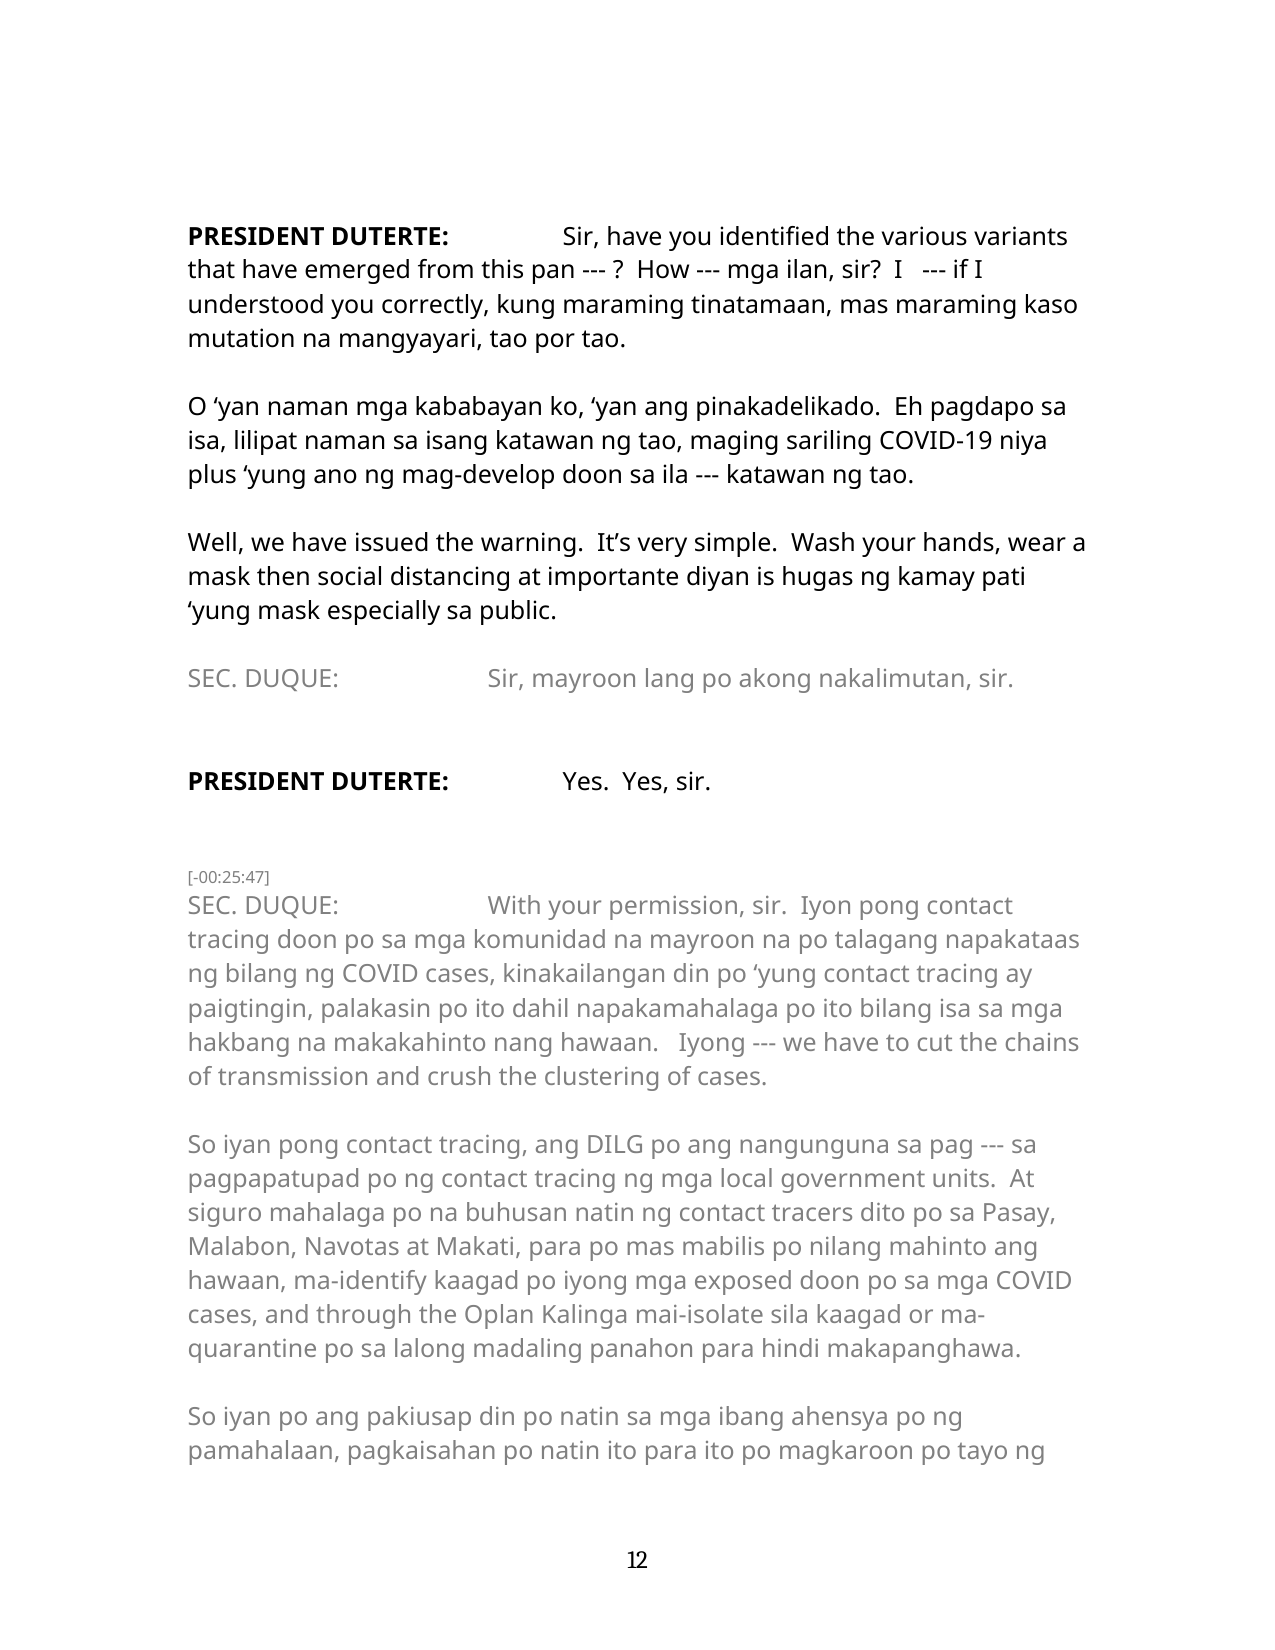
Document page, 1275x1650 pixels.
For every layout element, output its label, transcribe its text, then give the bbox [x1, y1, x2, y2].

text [187, 1399, 1087, 1467]
text [-00:25:47] [187, 865, 1087, 888]
text So iyan pong contact tracing, ang DILG po ang nangunguna sa pag --- sa pagpapatupad po ng contact tracing ng mga local government units. At siguro mahalaga po na buhusan natin ng contact tracers dito po sa Pasay, Malabon, Navotas at Makati, para po mas mabilis po nilang mahinto ang hawaan, ma-identify kaagad po iyong mga exposed doon po sa mga COVID cases, and through the Oplan Kalinga mai-isolate sila kaagad or ma-quarantine po sa lalong madaling panahon para hindi makapanghawa. [187, 1126, 1087, 1365]
text Well, we have issued the warning. It’s very simple. Wash your hands, wear a mask then social distancing at importante diyan is hugas ng kamay pati ‘yung mask especially sa public. [187, 525, 1087, 627]
text PRESIDENT DUTERTE: Sir, have you identified the various variants that have emerged from this pan --- ? How --- mga ilan, sir? I --- if I understood you correctly, kung maraming tinatamaan, mas maraming kaso mutation na mangyayari, tao por tao. [187, 218, 1087, 354]
text PRESIDENT DUTERTE: Yes. Yes, sir. [187, 763, 1087, 797]
text SEC. DUQUE: With your permission, sir. Iyon pong contact tracing doon po sa mga komunidad na mayroon na po talagang napakataas ng bilang ng COVID cases, kinakailangan din po ‘yung contact tracing ay paigtingin, palakasin po ito dahil napakamahalaga po ito bilang isa sa mga hakbang na makakahinto nang hawaan. Iyong --- we have to cut the chains of transmission and crush the clustering of cases. [187, 888, 1087, 1092]
text O ‘yan naman mga kababayan ko, ‘yan ang pinakadelikado. Eh pagdapo sa isa, lilipat naman sa isang katawan ng tao, maging sariling COVID-19 niya plus ‘yung ano ng mag-develop doon sa ila --- katawan ng tao. [187, 388, 1087, 491]
text SEC. DUQUE: Sir, mayroon lang po akong nakalimutan, sir. [187, 661, 1087, 695]
